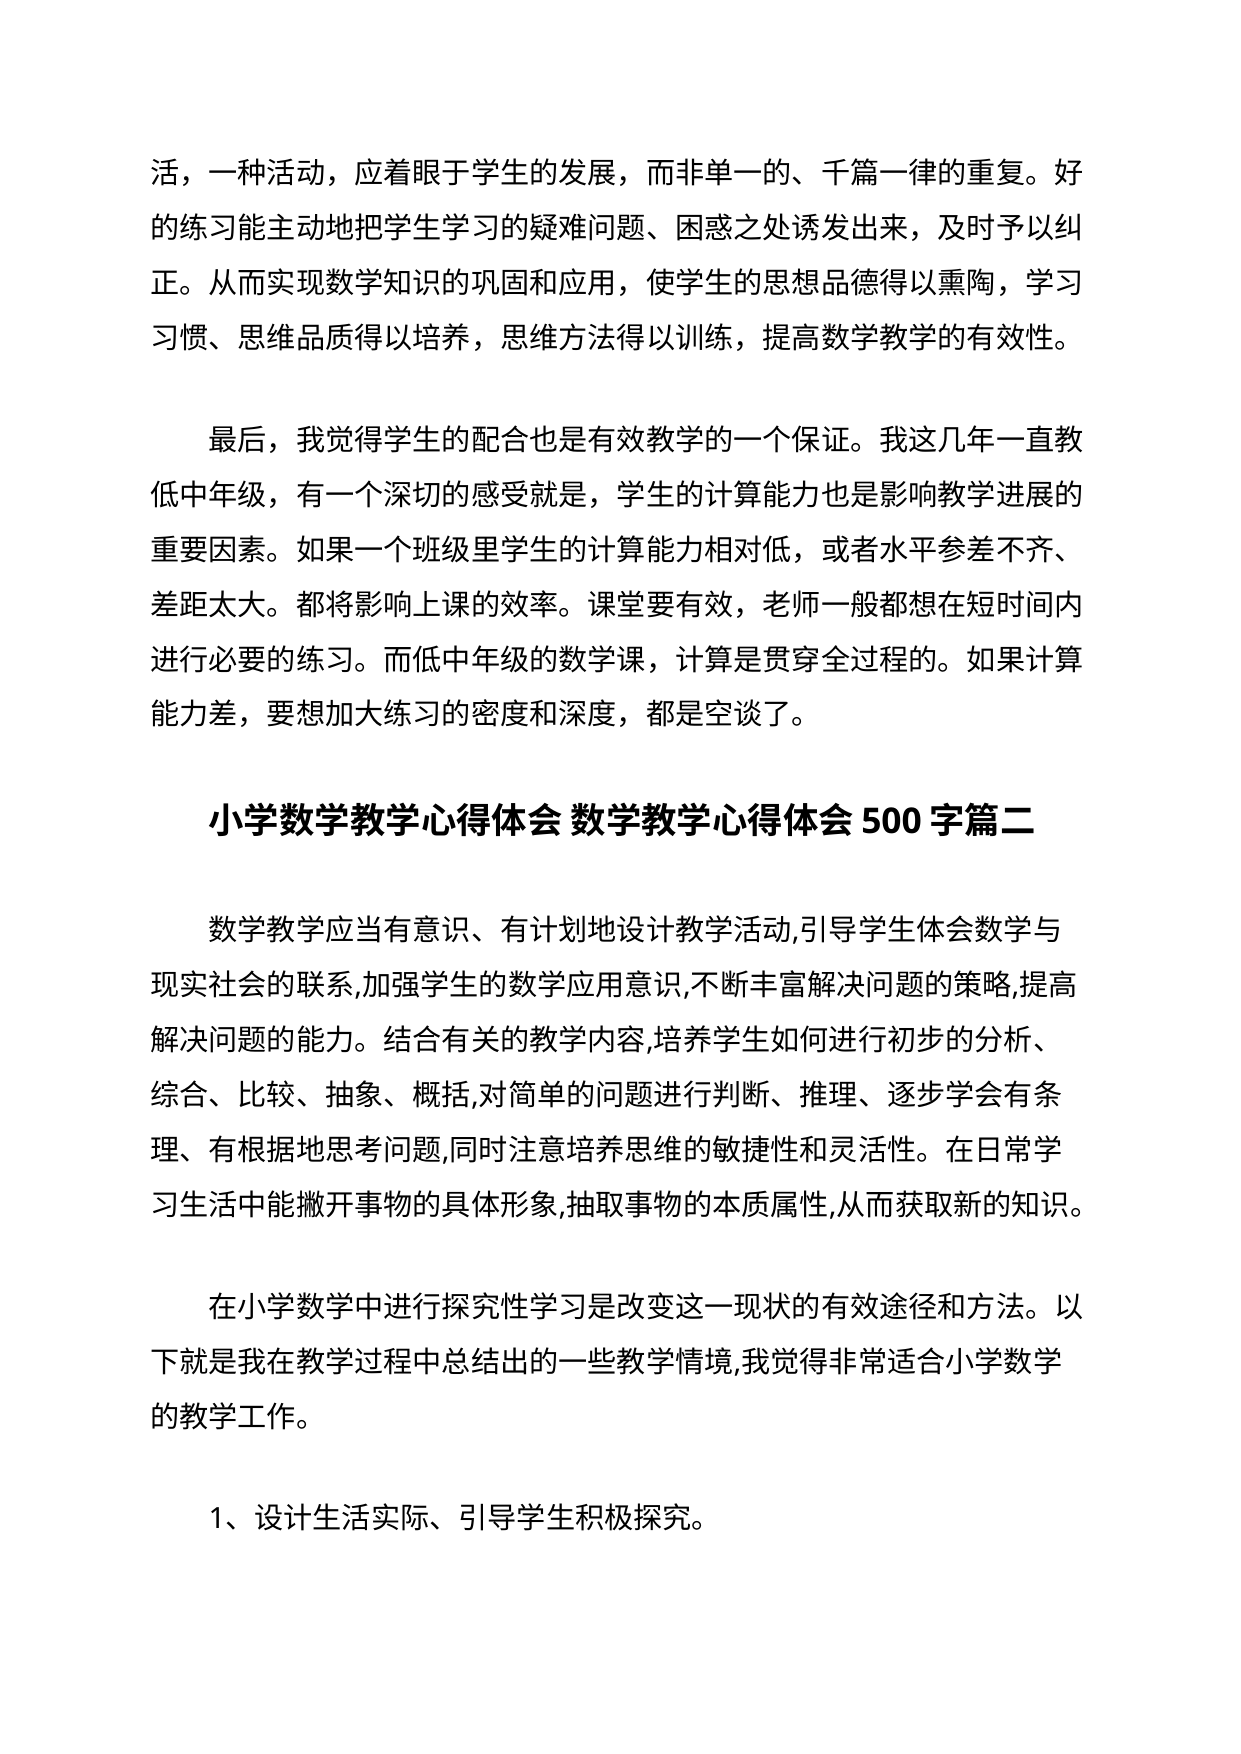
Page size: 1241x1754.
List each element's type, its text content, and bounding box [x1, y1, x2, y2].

text 1、设计生活实际、引导学生积极探究。 [150, 1495, 1090, 1537]
text 在小学数学中进行探究性学习是改变这一现状的有效途径和方法。以下就是我在教学过程中总结出的一些教学情境,我觉得非常适合小学数学的教学工作。 [150, 1283, 1090, 1435]
text 小学数学教学心得体会 数学教学心得体会500字篇二 [150, 793, 1090, 844]
text 最后，我觉得学生的配合也是有效教学的一个保证。我这几年一直教低中年级，有一个深切的感受就是，学生的计算能力也是影响教学进展的重要因素。如果一个班级里学生的计算能力相对低，或者水平参差不齐、差距太大。都将影响上课的效率。课堂要有效，老师一般都想在短时间内进行必要的练习。而低中年级的数学课，计算是贯穿全过程的。如果计算能力差，要想加大练习的密度和深度，都是空谈了。 [150, 416, 1090, 733]
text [150, 150, 1090, 357]
text 数学教学应当有意识、有计划地设计教学活动,引导学生体会数学与现实社会的联系,加强学生的数学应用意识,不断丰富解决问题的策略,提高解决问题的能力。结合有关的教学内容,培养学生如何进行初步的分析、综合、比较、抽象、概括,对简单的问题进行判断、推理、逐步学会有条理、有根据地思考问题,同时注意培养思维的敏捷性和灵活性。在日常学习生活中能撇开事物的具体形象,抽取事物的本质属性,从而获取新的知识。 [150, 906, 1090, 1224]
